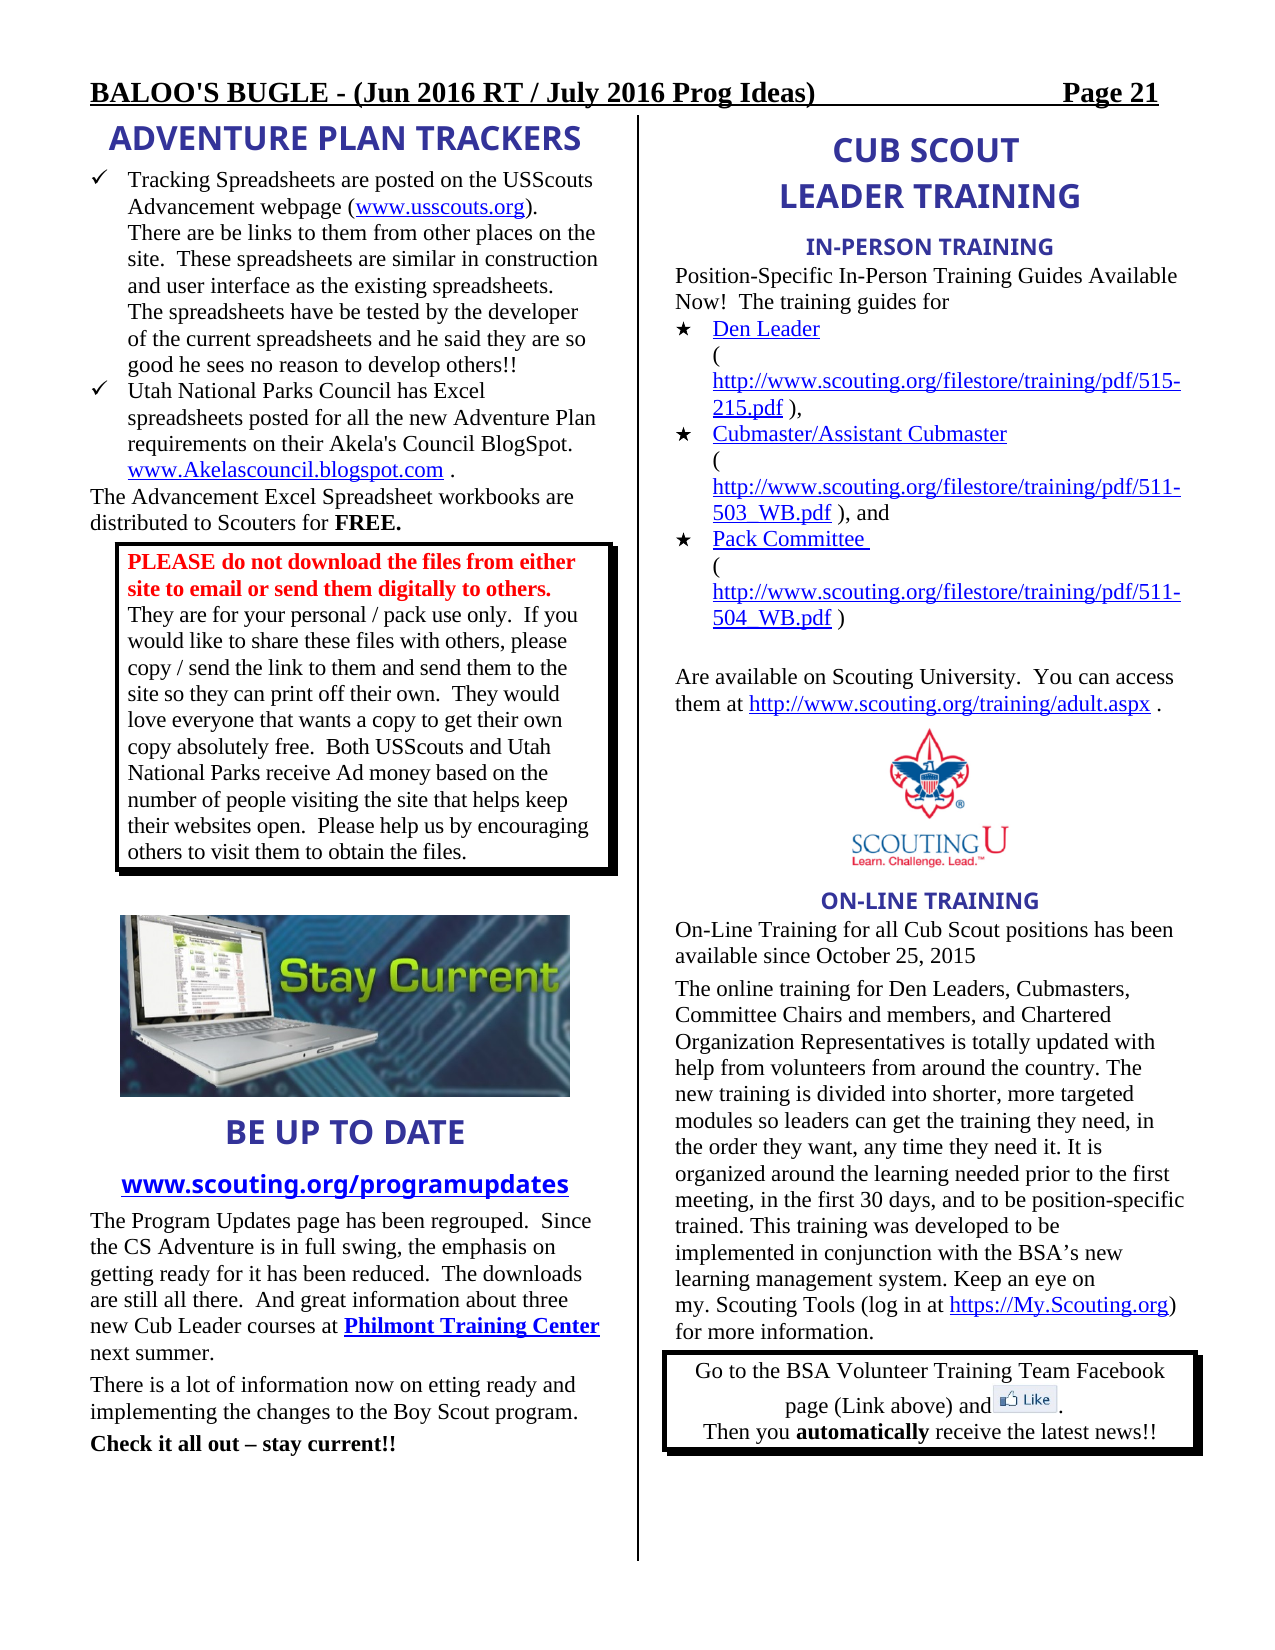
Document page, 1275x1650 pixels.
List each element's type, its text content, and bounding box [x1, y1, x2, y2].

list Den Leader (http://www.scouting.org/filestore/training/pdf/515-215.pdf ), [675, 314, 1185, 420]
text Check it all out – stay current!! [90, 1430, 600, 1457]
text On-Line Training for all Cub Scout positions has been available since October 25, 2015 [675, 916, 1185, 969]
picture [120, 915, 570, 1097]
list Cubmaster/Assistant Cubmaster (http://www.scouting.org/filestore/training/pdf/511-503_WB.pdf ), and [675, 420, 1185, 525]
list Utah National Parks Council has Excel spreadsheets posted for all the new Adventure Plan requirements on their Akela's Council BlogSpot. www.Akelascouncil.blogspot.com . [90, 377, 600, 483]
list Pack Committee (http://www.scouting.org/filestore/training/pdf/511-504_WB.pdf ) [675, 525, 1185, 631]
subtitle CUB SCOUT LEADER TRAINING [675, 127, 1185, 218]
text The online training for Den Leaders, Cubmasters, Committee Chairs and members, and Chartered Organization Representatives is totally updated with help from volunteers from around the country. The new training is divided into shorter, more targeted modules so leaders can get the training they need, in the order they want, any time they need it. It is organized around the learning needed prior to the first meeting, in the first 30 days, and to be position-specific trained. This training was developed to be implemented in conjunction with the BSA’s new learning management system. Keep an eye on my. Scouting Tools (log in at https://My.Scouting.org) for more information. [675, 975, 1185, 1344]
text Position-Specific In-Person Training Guides Available Now! The training guides for [675, 262, 1185, 314]
picture [831, 722, 1029, 873]
subtitle ON-LINE TRAINING [675, 885, 1185, 916]
list Tracking Spreadsheets are posted on the USScouts Advancement webpage (www.usscouts.org). There are be links to them from other places on the site. These spreadsheets are similar in construction and user interface as the existing spreadsheets. The spreadsheets have be tested by the developer of the current spreadsheets and he said they are so good he sees no reason to develop others!! [90, 166, 600, 377]
text Are available on Scouting University. You can access them at http://www.scouting.org/training/adult.aspx . [675, 663, 1185, 716]
subtitle www.scouting.org/programupdates [90, 1167, 600, 1201]
subtitle ADVENTURE PLAN TRACKERS [90, 115, 600, 160]
text PLEASE do not download the files from either site to email or send them digitally to others. They are for your personal / pack use only. If you would like to share these files with others, please copy / send the link to them and send them to the site so they can print off their own. They would love everyone that wants a copy to get their own copy absolutely free. Both USScouts and Utah National Parks receive Ad money based on the number of people visiting the site that helps keep their websites open. Please help us by encouraging others to visit them to obtain the files. [119, 546, 608, 867]
text There is a lot of information now on etting ready and implementing the changes to the Boy Scout program. [90, 1371, 600, 1424]
text The Program Updates page has been regrouped. Since the CS Adventure is in full swing, the emphasis on getting ready for it has been reduced. The downloads are still all there. And great information about three new Cub Leader courses at Philmont Training Center next summer. [90, 1207, 600, 1365]
text Go to the BSA Volunteer Training Team Facebook page (Link above) and. Then you automatically receive the latest news!! [667, 1355, 1193, 1447]
text The Advancement Excel Spreadsheet workbooks are distributed to Scouters for FREE. [90, 483, 600, 535]
subtitle BE UP TO DATE [90, 1109, 600, 1154]
subtitle IN-PERSON TRAINING [675, 231, 1185, 262]
picture [991, 1383, 1058, 1414]
